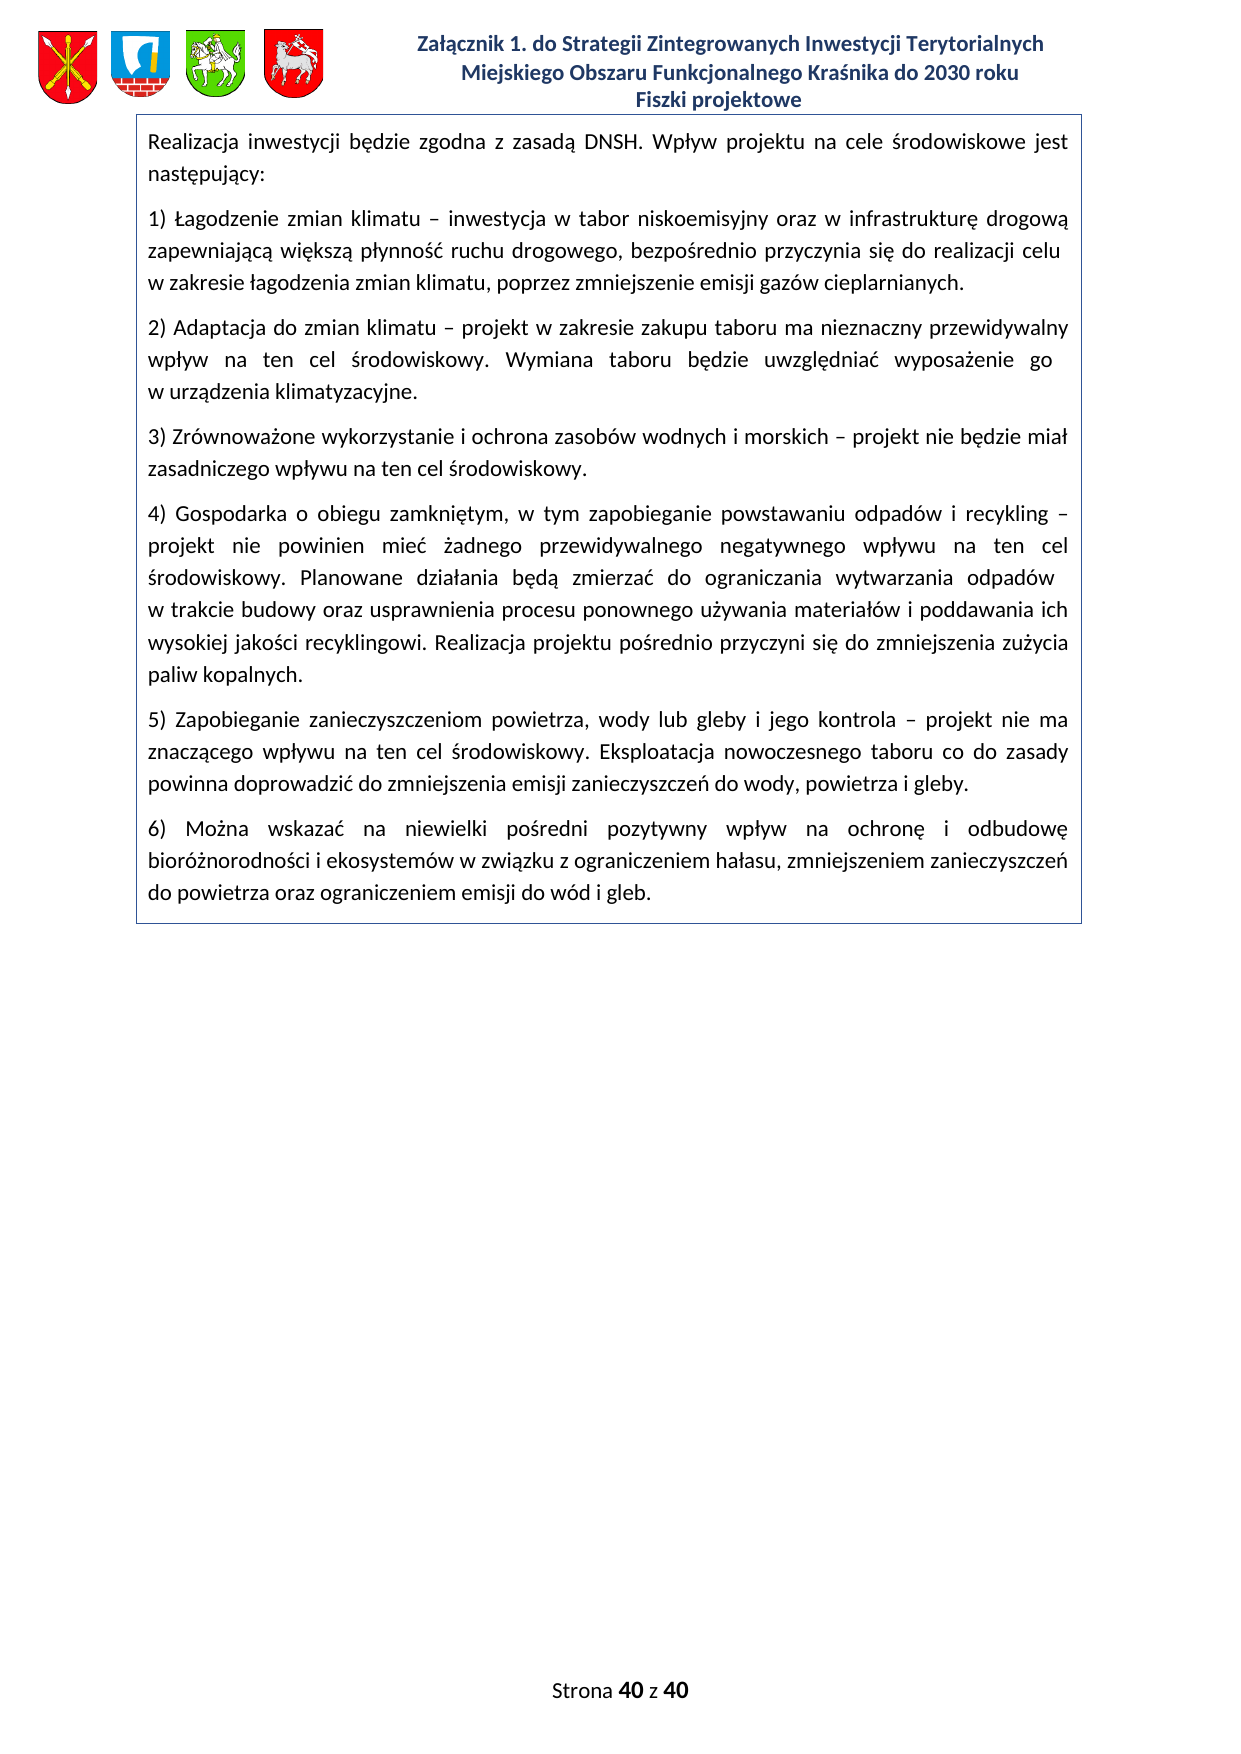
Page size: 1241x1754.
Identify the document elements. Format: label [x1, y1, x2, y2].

picture [186, 30, 245, 97]
picture [123, 37, 158, 73]
picture [111, 79, 170, 97]
table_cell [137, 115, 1081, 922]
picture [38, 31, 98, 104]
picture [264, 29, 324, 98]
